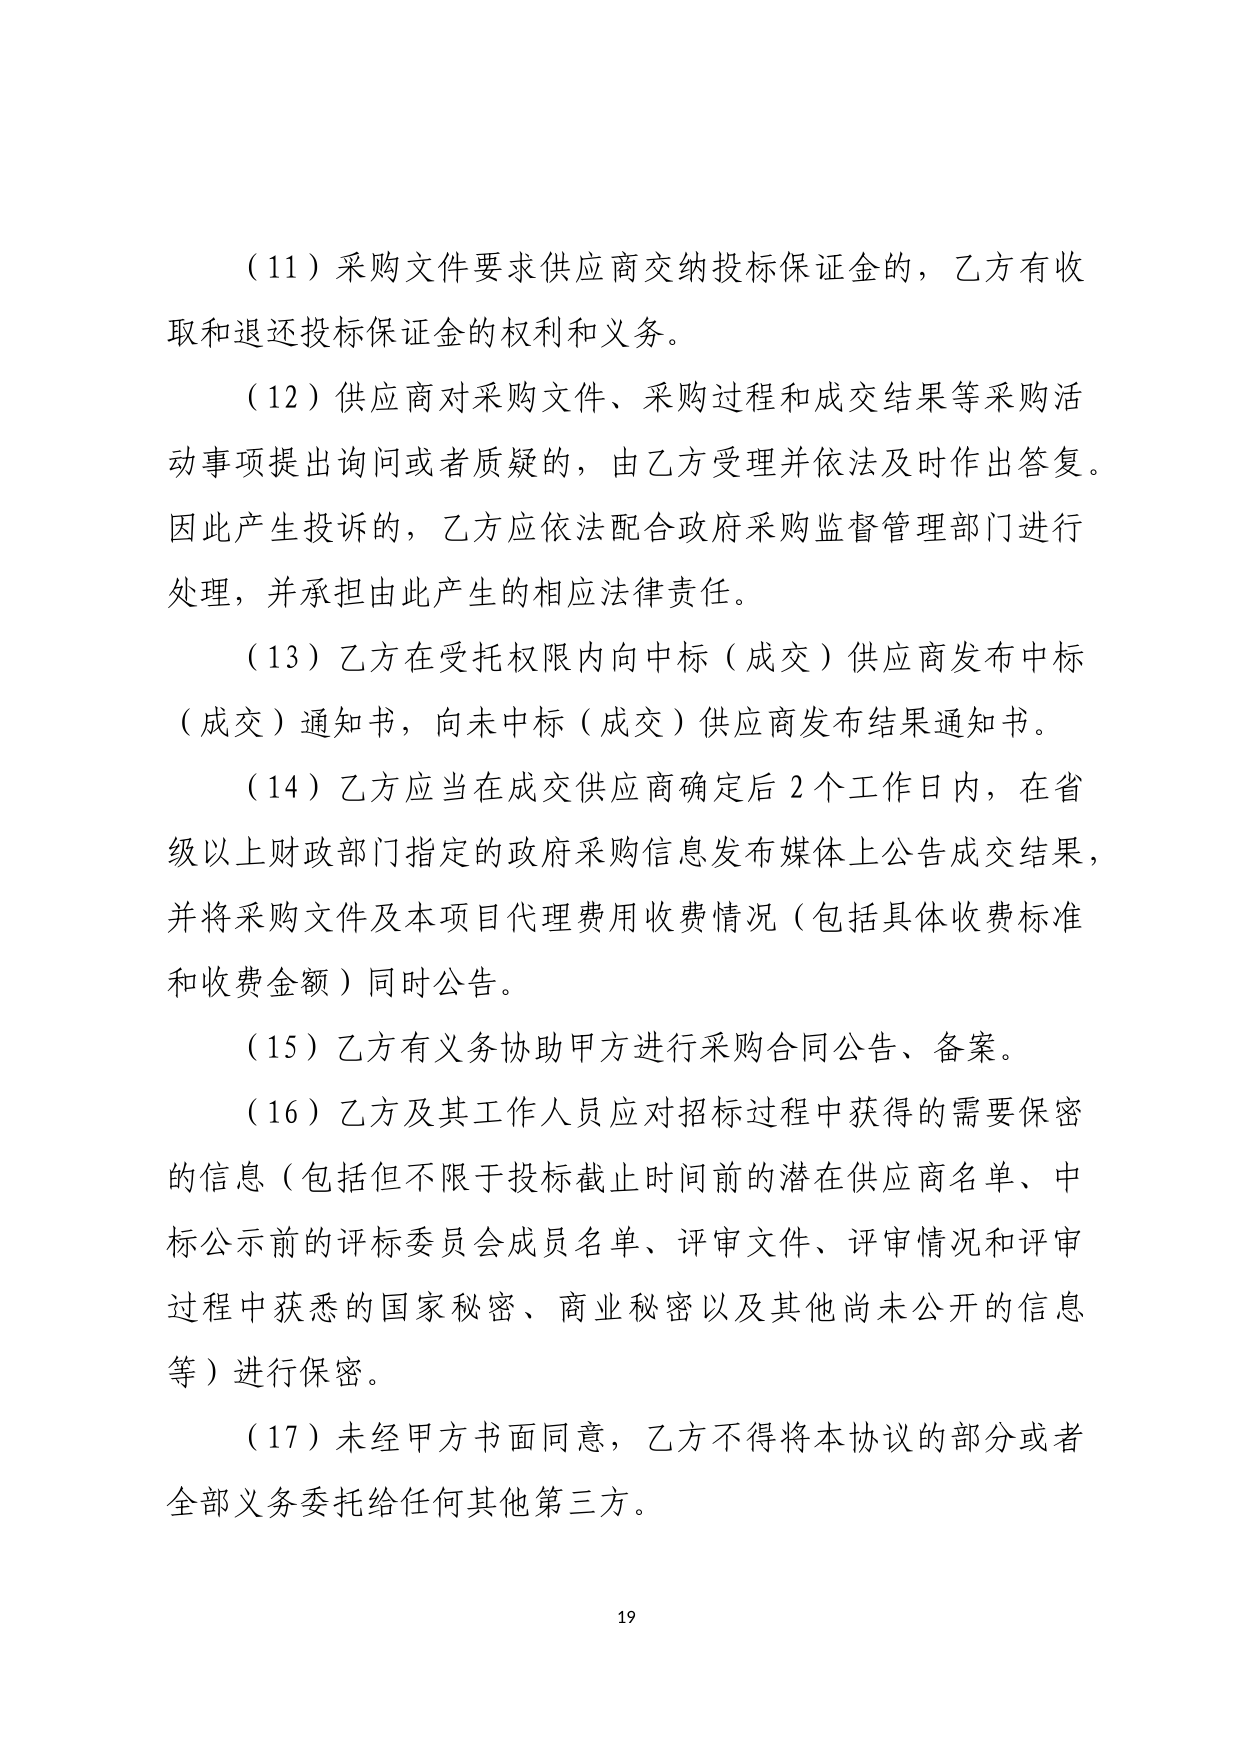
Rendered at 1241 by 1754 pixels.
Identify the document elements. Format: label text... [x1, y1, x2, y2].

text （14）乙方应当在成交供应商确定后2个工作日内，在省级以上财政部门指定的政府采购信息发布媒体上公告成交结果，并将采购文件及本项目代理费用收费情况（包括具体收费标准和收费金额）同时公告。 [165, 753, 1087, 1013]
text （12）供应商对采购文件、采购过程和成交结果等采购活动事项提出询问或者质疑的，由乙方受理并依法及时作出答复。因此产生投诉的，乙方应依法配合政府采购监督管理部门进行处理，并承担由此产生的相应法律责任。 [165, 363, 1087, 623]
text （17）未经甲方书面同意，乙方不得将本协议的部分或者全部义务委托给任何其他第三方。 [165, 1403, 1087, 1533]
text （13）乙方在受托权限内向中标（成交）供应商发布中标（成交）通知书，向未中标（成交）供应商发布结果通知书。 [165, 623, 1087, 753]
text （11）采购文件要求供应商交纳投标保证金的，乙方有收取和退还投标保证金的权利和义务。 [165, 233, 1087, 363]
text （16）乙方及其工作人员应对招标过程中获得的需要保密的信息（包括但不限于投标截止时间前的潜在供应商名单、中标公示前的评标委员会成员名单、评审文件、评审情况和评审过程中获悉的国家秘密、商业秘密以及其他尚未公开的信息等）进行保密。 [165, 1078, 1087, 1403]
text （15）乙方有义务协助甲方进行采购合同公告、备案。 [165, 1013, 1087, 1078]
